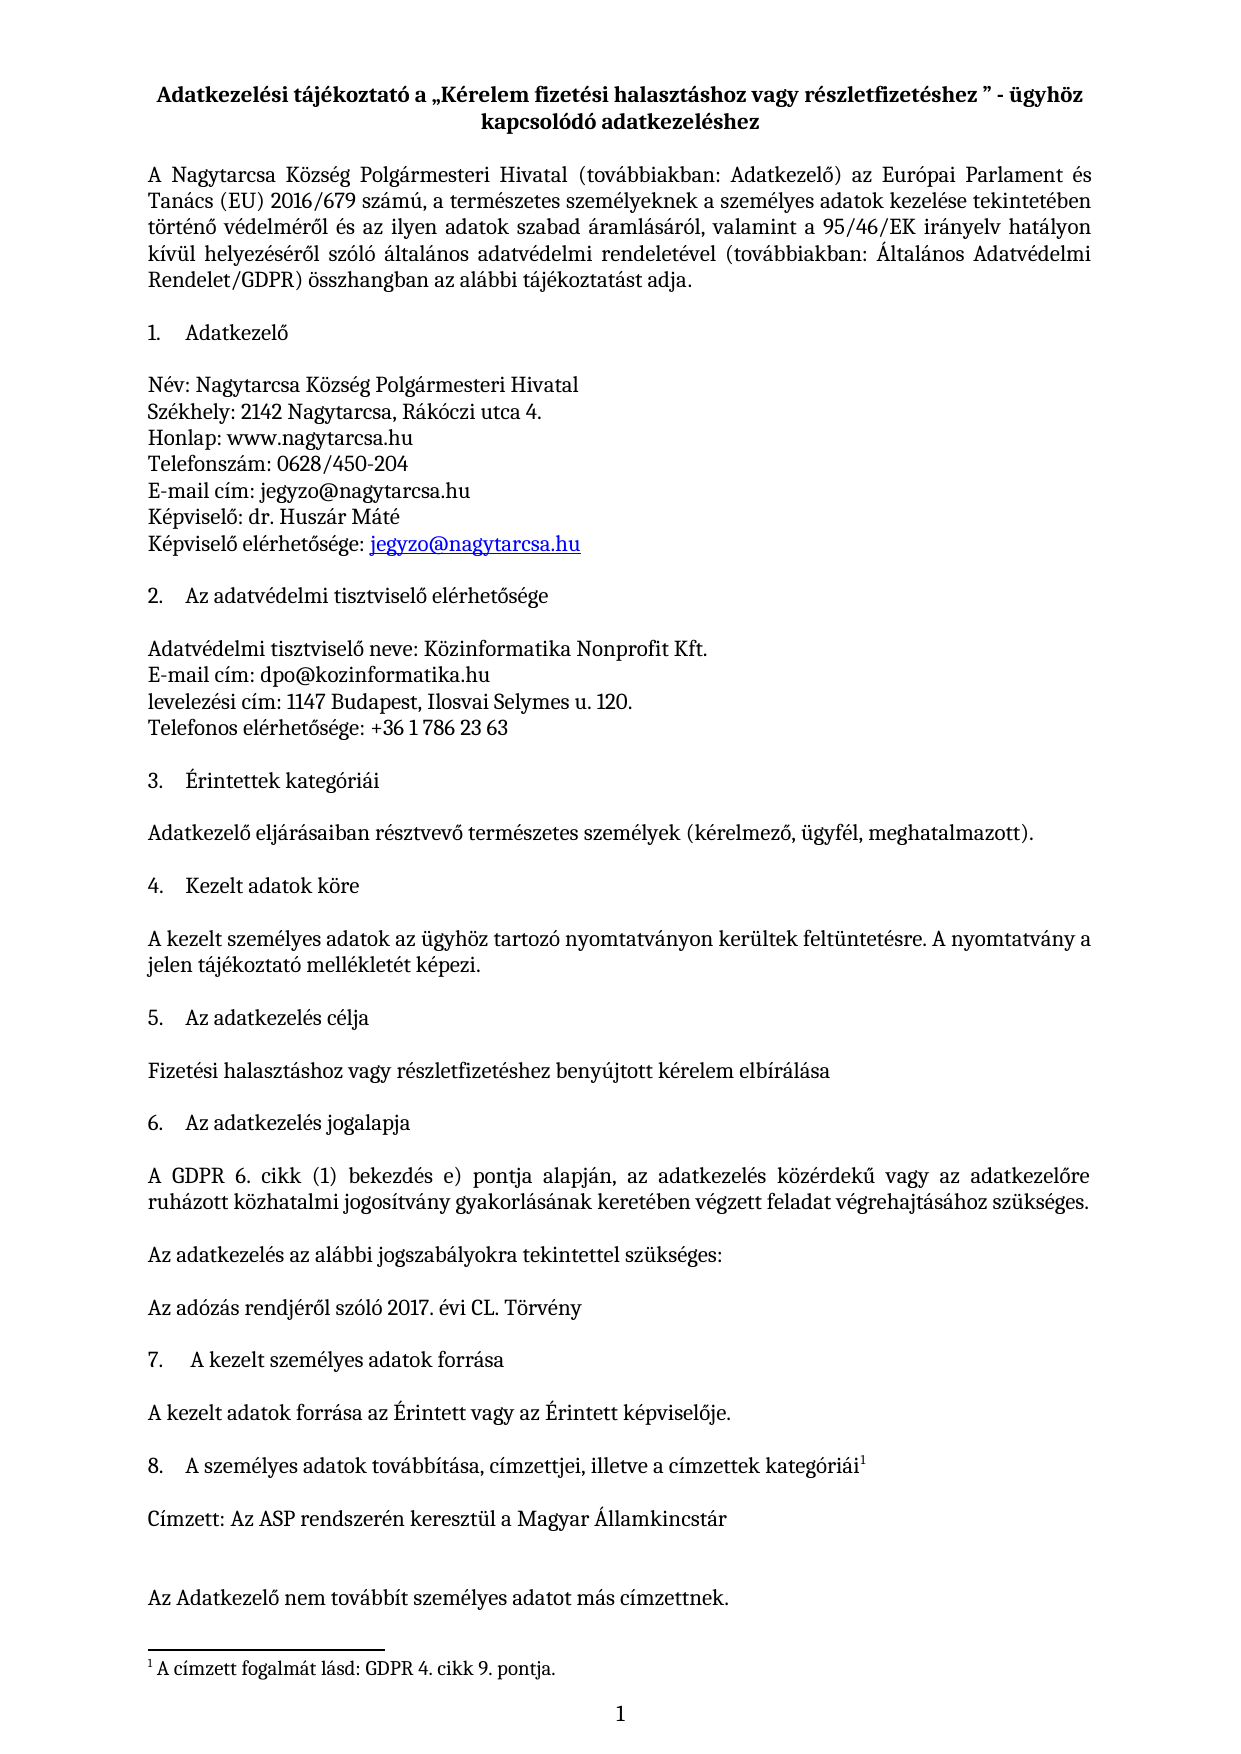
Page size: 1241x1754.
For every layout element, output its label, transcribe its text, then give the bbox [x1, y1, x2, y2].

text Adatkezelési tájékoztató a „Kérelem fizetési halasztáshoz vagy részletfizetéshez ” - ügyhöz kapcsolódó adatkezeléshez [148, 82, 1092, 135]
subtitle A kezelt személyes adatok forrása [148, 1347, 1092, 1374]
text E-mail cím: dpo@kozinformatika.hu [148, 662, 1092, 688]
text Képviselő: dr. Huszár Máté [148, 504, 1093, 530]
text Adatvédelmi tisztviselő neve: Közinformatika Nonprofit Kft. [148, 636, 1092, 662]
subtitle A személyes adatok továbbítása, címzettjei, illetve a címzettek kategóriái [148, 1453, 1092, 1479]
subtitle Adatkezelő [148, 319, 1092, 346]
text Címzett: Az ASP rendszerén keresztül a Magyar Államkincstár [148, 1505, 1092, 1532]
subtitle Érintettek kategóriái [148, 767, 1092, 794]
text Telefonos elérhetősége: +36 1 786 23 63 [148, 715, 1092, 741]
subtitle Az adatvédelmi tisztviselő elérhetősége [148, 583, 1092, 609]
subtitle Az adatkezelés célja [148, 1005, 1092, 1031]
text E-mail cím: jegyzo@nagytarcsa.hu [148, 478, 1093, 504]
text Adatkezelő eljárásaiban résztvevő természetes személyek (kérelmező, ügyfél, meghatalmazott). [148, 820, 1092, 847]
text Telefonszám: 0628/450-204 [148, 451, 1093, 478]
subtitle Kezelt adatok köre [148, 873, 1092, 899]
subtitle Az adatkezelés jogalapja [148, 1110, 1092, 1136]
text levelezési cím: 1147 Budapest, Ilosvai Selymes u. 120. [148, 688, 1092, 715]
text A Nagytarcsa Község Polgármesteri Hivatal (továbbiakban: Adatkezelő) az Európai Parlament és Tanács (EU) 2016/679 számú, a természetes személyeknek a személyes adatok kezelése tekintetében történő védelméről és az ilyen adatok szabad áramlásáról, valamint a 95/46/EK irányelv hatályon kívül helyezéséről szóló általános adatvédelmi rendeletével (továbbiakban: Általános Adatvédelmi Rendelet/GDPR) összhangban az alábbi tájékoztatást adja. [148, 161, 1093, 293]
text Az adatkezelés az alábbi jogszabályokra tekintettel szükséges: [148, 1242, 1092, 1268]
text A kezelt adatok forrása az Érintett vagy az Érintett képviselője. [148, 1400, 1092, 1426]
text Az Adatkezelő nem továbbít személyes adatot más címzettnek. [148, 1584, 1092, 1611]
text Az adózás rendjéről szóló 2017. évi CL. Törvény [148, 1294, 1092, 1321]
text Fizetési halasztáshoz vagy részletfizetéshez benyújtott kérelem elbírálása [148, 1057, 1092, 1084]
text Székhely: 2142 Nagytarcsa, Rákóczi utca 4. [148, 398, 1093, 425]
text Honlap: www.nagytarcsa.hu [148, 425, 1093, 451]
text A kezelt személyes adatok az ügyhöz tartozó nyomtatványon kerültek feltüntetésre. A nyomtatvány a jelen tájékoztató mellékletét képezi. [148, 926, 1092, 978]
text A GDPR 6. cikk (1) bekezdés e) pontja alapján, az adatkezelés közérdekű vagy az adatkezelőre ruházott közhatalmi jogosítvány gyakorlásának keretében végzett feladat végrehajtásához szükséges. [148, 1163, 1092, 1216]
text Képviselő elérhetősége: jegyzo@nagytarcsa.hu [148, 530, 1093, 557]
text Név: Nagytarcsa Község Polgármesteri Hivatal [148, 372, 1093, 398]
